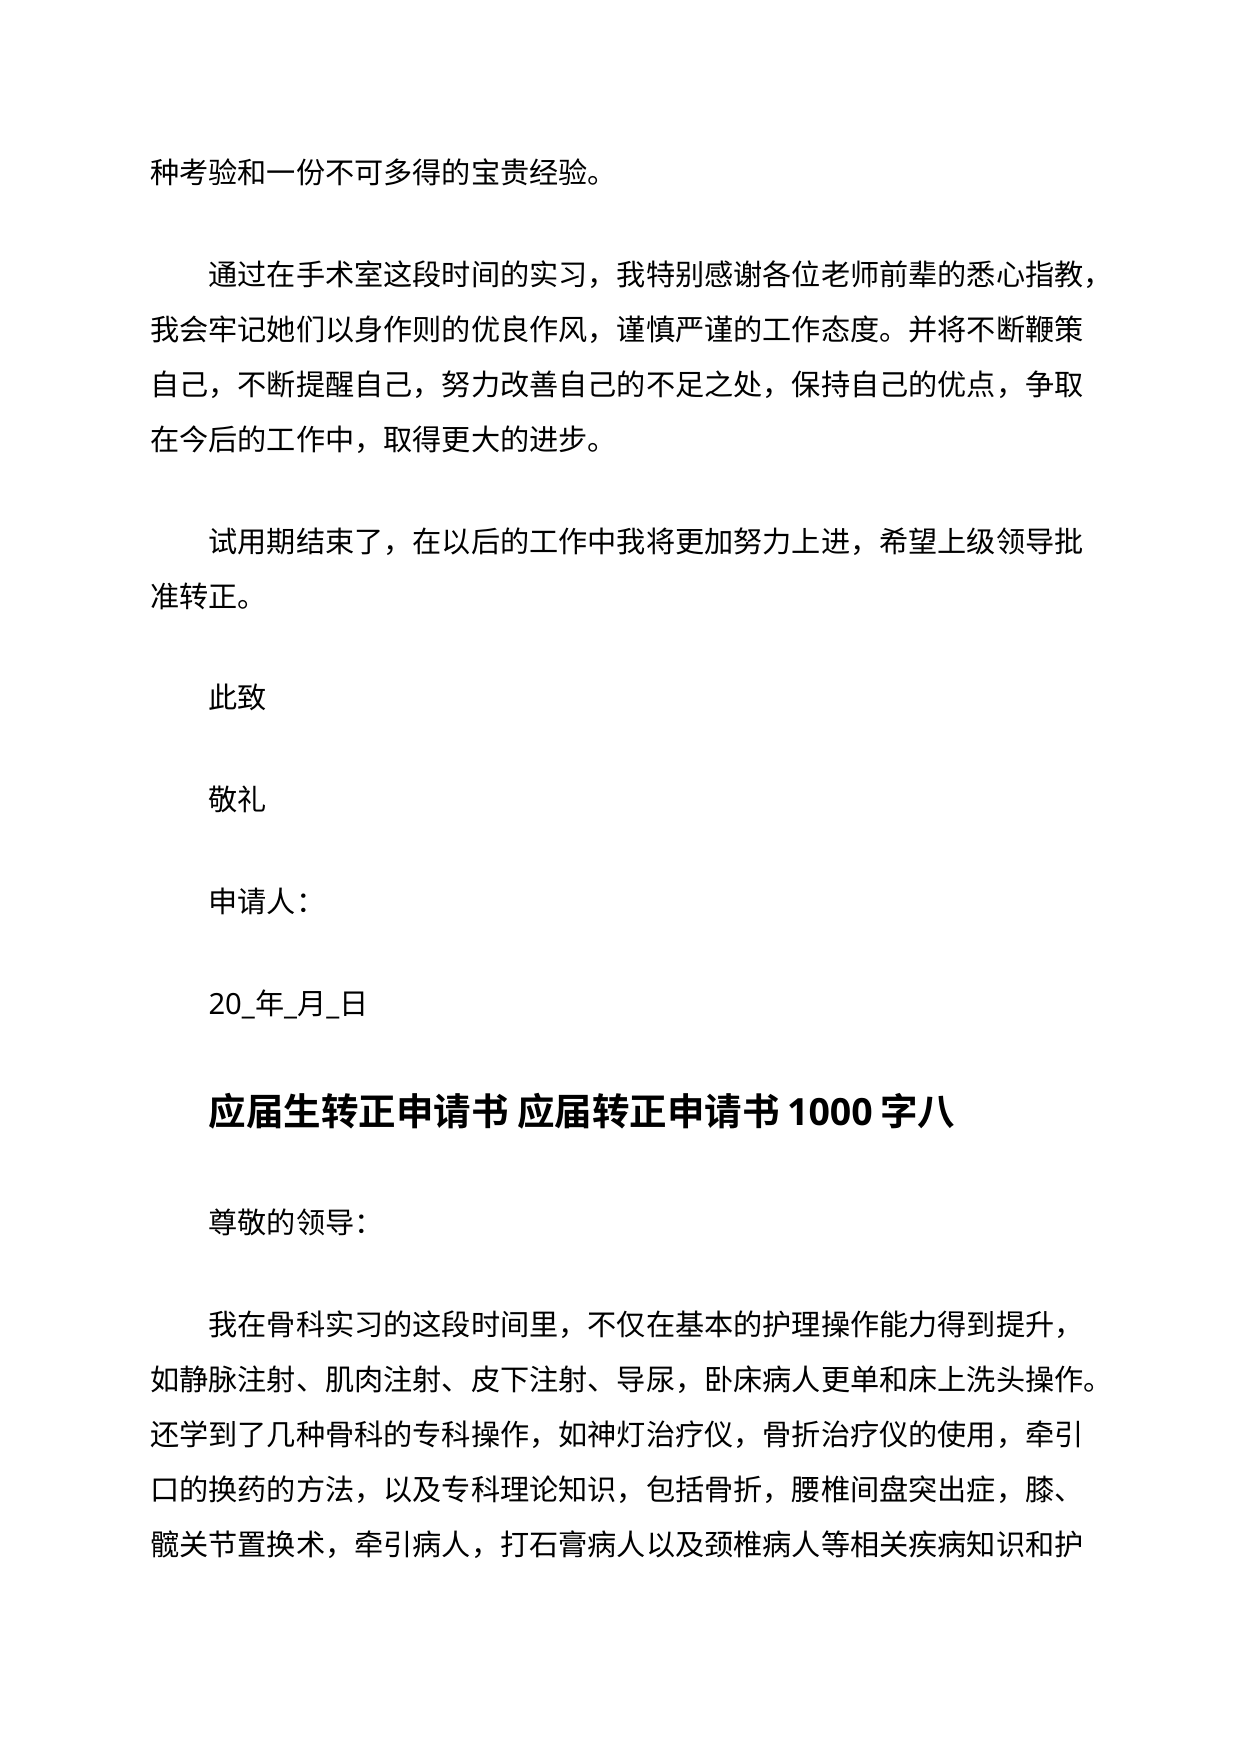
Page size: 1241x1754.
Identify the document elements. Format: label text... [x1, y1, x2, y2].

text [150, 150, 1090, 192]
text 20_年_月_日 [150, 980, 1090, 1023]
text 此致 [150, 675, 1090, 717]
text 应届生转正申请书 应届转正申请书1000字八 [150, 1082, 1090, 1137]
text 敬礼 [150, 777, 1090, 819]
text 试用期结束了，在以后的工作中我将更加努力上进，希望上级领导批准转正。 [150, 518, 1090, 615]
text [150, 1302, 1090, 1563]
text 尊敬的领导： [150, 1200, 1090, 1242]
text 通过在手术室这段时间的实习，我特别感谢各位老师前辈的悉心指教，我会牢记她们以身作则的优良作风，谨慎严谨的工作态度。并将不断鞭策自己，不断提醒自己，努力改善自己的不足之处，保持自己的优点，争取在今后的工作中，取得更大的进步。 [150, 252, 1090, 459]
text 申请人： [150, 878, 1090, 921]
